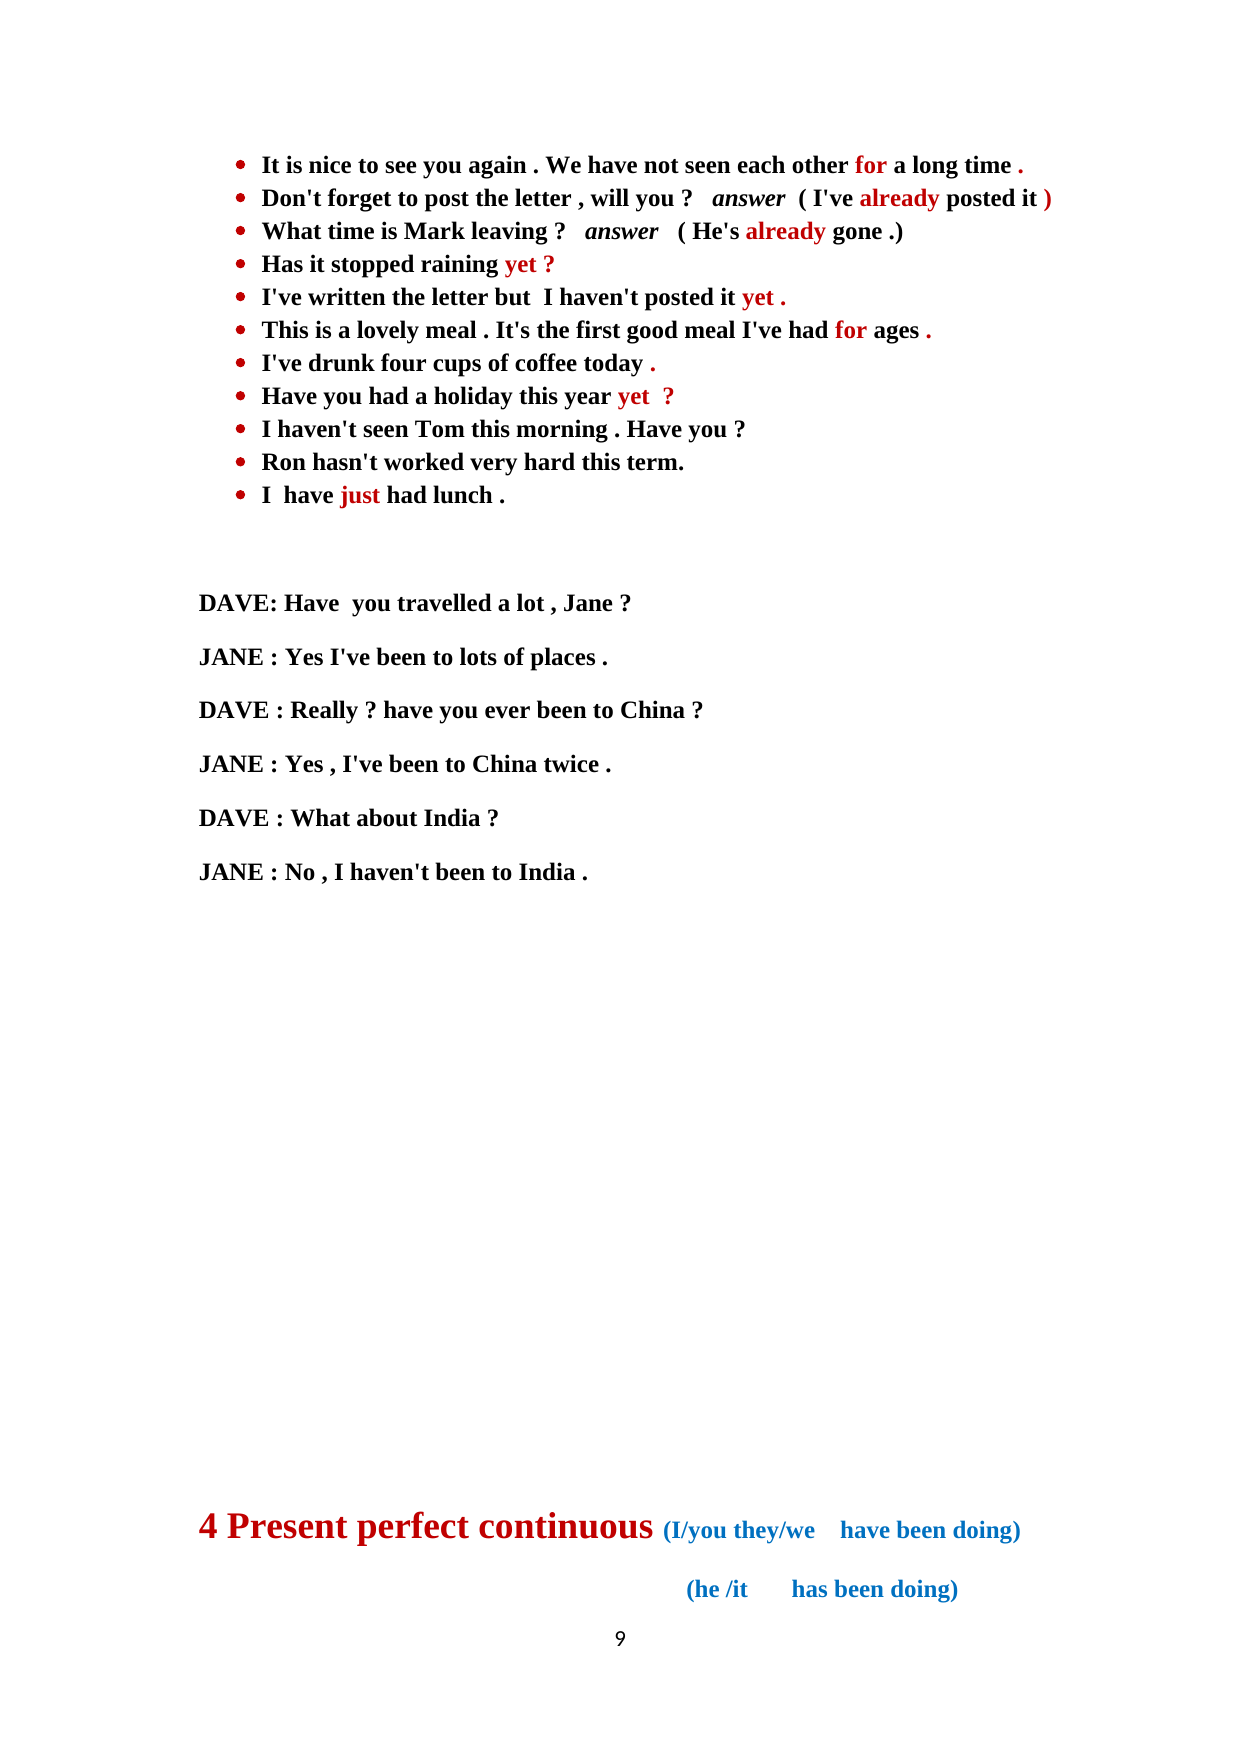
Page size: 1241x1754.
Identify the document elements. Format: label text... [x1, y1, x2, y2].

list I have just had lunch . [236, 480, 1053, 509]
list Have you had a holiday this year yet ? [236, 381, 1053, 410]
text 4 Present perfect continuous (I/you they/we have been doing) [198, 1503, 1053, 1547]
list I've drunk four cups of coffee today . [236, 348, 1053, 377]
list Has it stopped raining yet ? [236, 249, 1053, 278]
text DAVE: Have you travelled a lot , Jane ? [198, 588, 1053, 617]
list Ron hasn't worked very hard this term. [236, 447, 1053, 476]
list It is nice to see you again . We have not seen each other for a long time . [236, 150, 1053, 179]
list What time is Mark leaving ? answer ( He's already gone .) [236, 216, 1053, 245]
list This is a lovely meal . It's the first good meal I've had for ages . [236, 315, 1053, 344]
text JANE : No , I haven't been to India . [198, 857, 1053, 886]
text DAVE : What about India ? [198, 803, 1053, 832]
text JANE : Yes I've been to lots of places . [198, 642, 1053, 671]
list I've written the letter but I haven't posted it yet . [236, 282, 1053, 311]
list Don't forget to post the letter , will you ? answer ( I've already posted it ) [236, 183, 1053, 212]
text JANE : Yes , I've been to China twice . [198, 749, 1053, 778]
text (he /it has been doing) [198, 1574, 1053, 1603]
text DAVE : Really ? have you ever been to China ? [198, 696, 1053, 724]
list I haven't seen Tom this morning . Have you ? [236, 414, 1053, 443]
